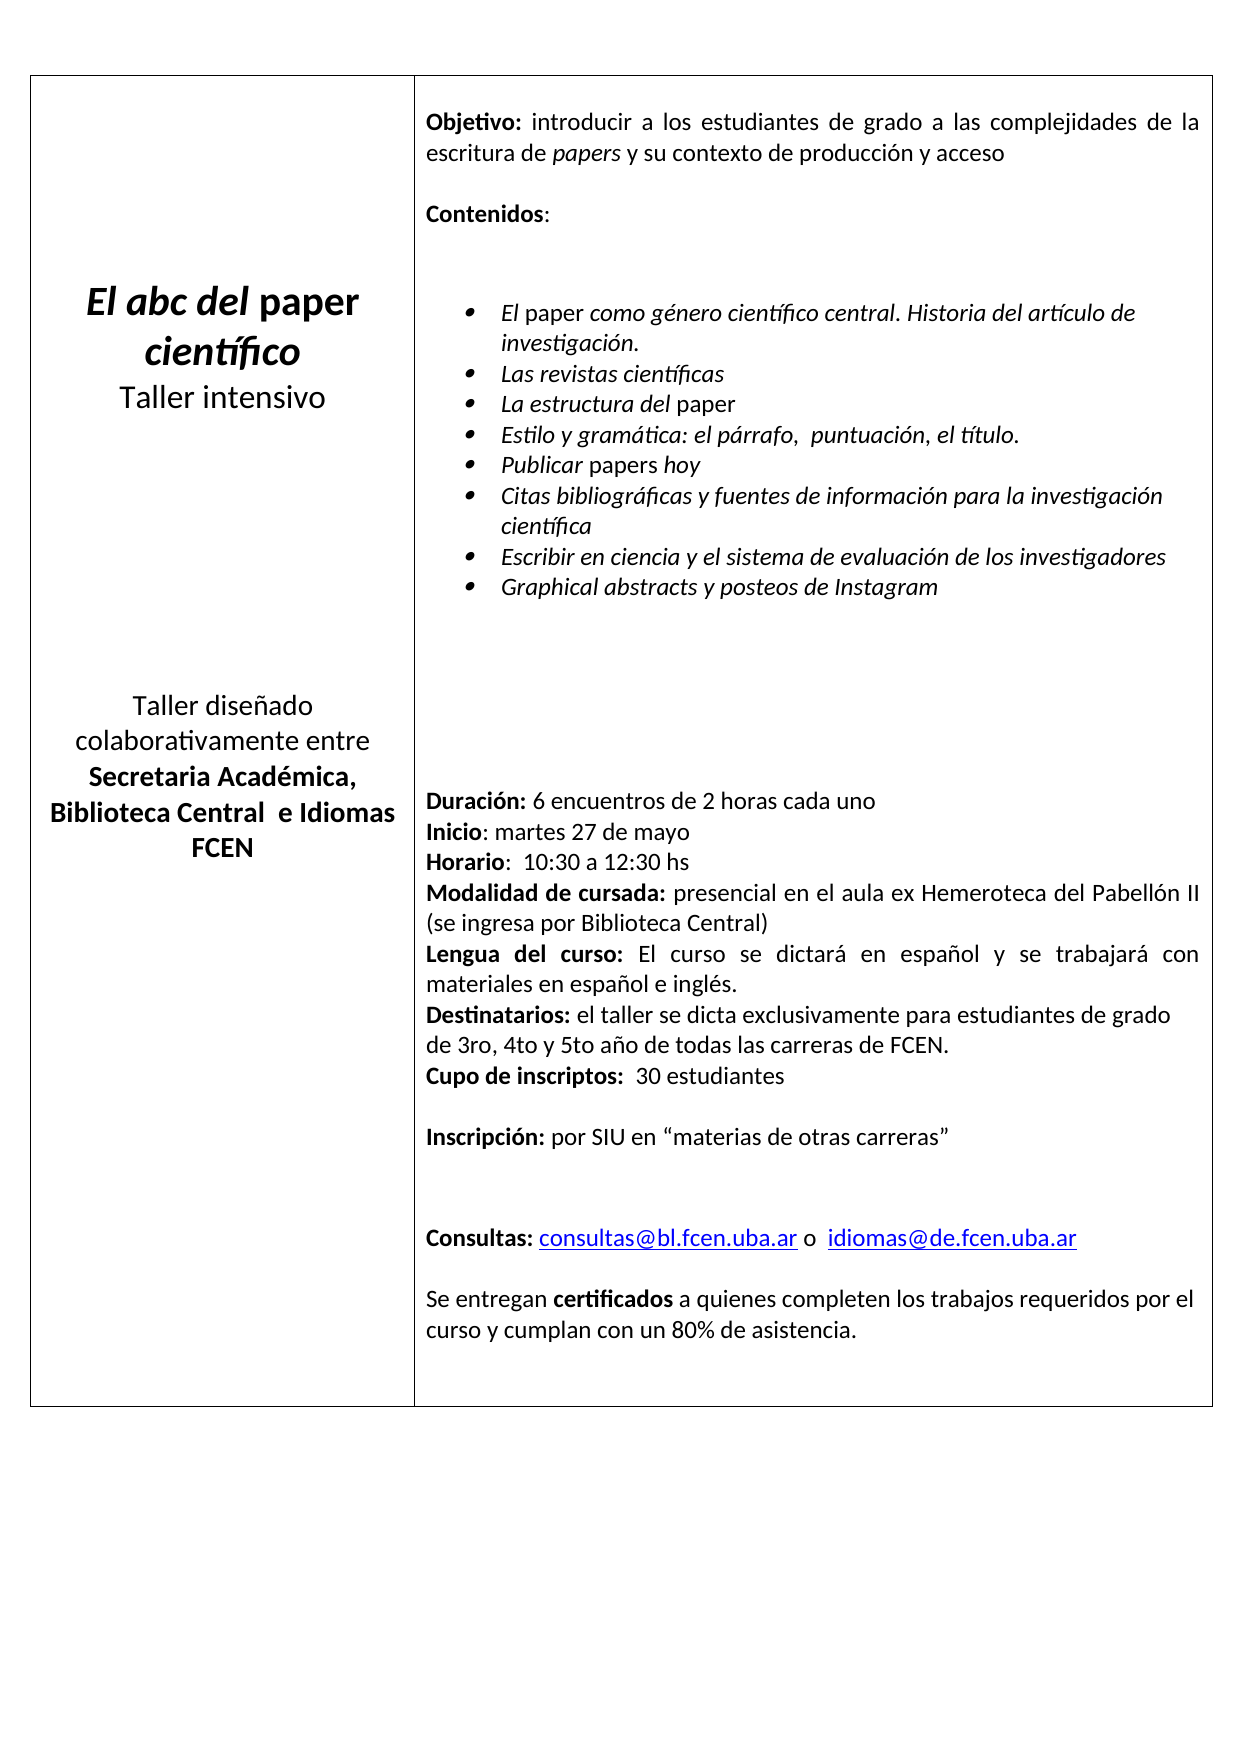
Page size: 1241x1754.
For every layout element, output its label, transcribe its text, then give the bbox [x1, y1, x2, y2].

table_header El abc del paper científico Taller intensivo Taller diseñado colaborativamente entre Secretaria Académica, Biblioteca Central e Idiomas FCEN [31, 76, 414, 1406]
table_header Objetivo: introducir a los estudiantes de grado a las complejidades de la escritura de papers y su contexto de producción y acceso Contenidos: El paper como género científico central. Historia del artículo de investigación. Las revistas científicas La estructura del paper Estilo y gramática: el párrafo, puntuación, el título. Publicar papers hoy Citas bibliográficas y fuentes de información para la investigación científica Escribir en ciencia y el sistema de evaluación de los investigadores Graphical abstracts y posteos de Instagram Duración: 6 encuentros de 2 horas cada uno Inicio: martes 27 de mayo Horario: 10:30 a 12:30 hs Modalidad de cursada: presencial en el aula ex Hemeroteca del Pabellón II (se ingresa por Biblioteca Central) Lengua del curso: El curso se dictará en español y se trabajará con materiales en español e inglés. Destinatarios: el taller se dicta exclusivamente para estudiantes de grado de 3ro, 4to y 5to año de todas las carreras de FCEN. Cupo de inscriptos: 30 estudiantes Inscripción: por SIU en “materias de otras carreras” Consultas: consultas@bl.fcen.uba.ar o idiomas@de.fcen.uba.ar Se entregan certificados a quienes completen los trabajos requeridos por el curso y cumplan con un 80% de asistencia. [415, 76, 1212, 1406]
